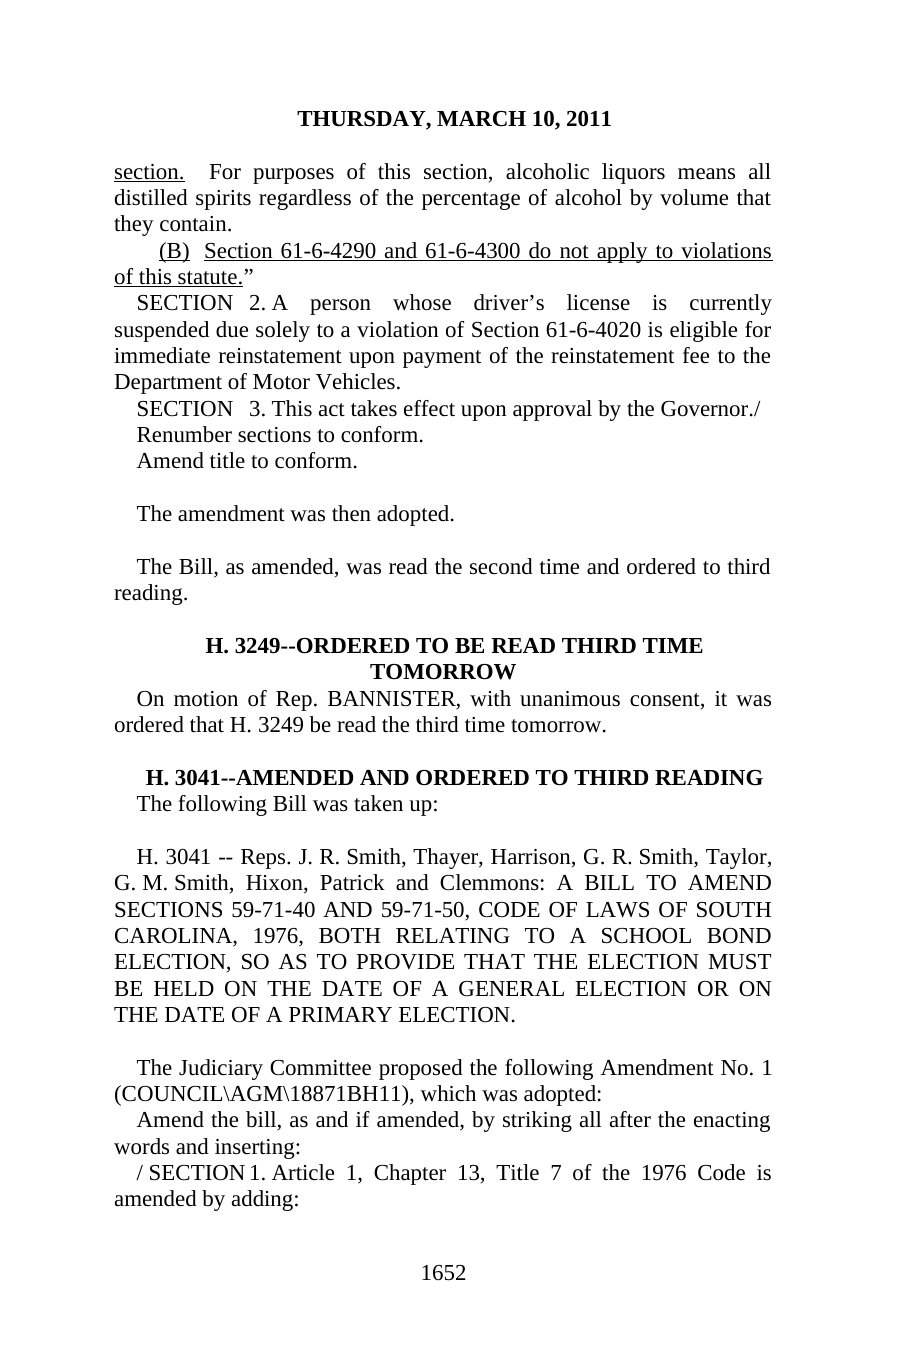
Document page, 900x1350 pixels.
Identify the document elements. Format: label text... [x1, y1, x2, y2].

text Amend title to conform. [114, 448, 772, 474]
text / SECTION 1. Article 1, Chapter 13, Title 7 of the 1976 Code is amended by adding: [114, 1159, 772, 1212]
text H. 3041--AMENDED AND ORDERED TO THIRD READING [114, 764, 772, 790]
text H. 3249--ORDERED TO BE READ THIRD TIME TOMORROW [114, 632, 772, 685]
text The amendment was then adopted. [114, 500, 772, 527]
text The Judiciary Committee proposed the following Amendment No. 1 (COUNCIL\AGM\18871BH11), which was adopted: [114, 1054, 772, 1106]
text The Bill, as amended, was read the second time and ordered to third reading. [114, 553, 772, 606]
text SECTION 2. A person whose driver’s license is currently suspended due solely to a violation of Section 61-6-4020 is eligible for immediate reinstatement upon payment of the reinstatement fee to the Department of Motor Vehicles. [114, 289, 772, 395]
text (B) Section 61-6-4290 and 61-6-4300 do not apply to violations of this statute.” [114, 237, 772, 289]
text Renumber sections to conform. [114, 421, 772, 448]
text SECTION 3. This act takes effect upon approval by the Governor./ [114, 395, 772, 421]
text On motion of Rep. BANNISTER, with unanimous consent, it was ordered that H. 3249 be read the third time tomorrow. [114, 685, 772, 737]
text H. 3041 -- Reps. J. R. Smith, Thayer, Harrison, G. R. Smith, Taylor, G. M. Smith, Hixon, Patrick and Clemmons: A BILL TO AMEND SECTIONS 59-71-40 AND 59-71-50, CODE OF LAWS OF SOUTH CAROLINA, 1976, BOTH RELATING TO A SCHOOL BOND ELECTION, SO AS TO PROVIDE THAT THE ELECTION MUST BE HELD ON THE DATE OF A GENERAL ELECTION OR ON THE DATE OF A PRIMARY ELECTION. [114, 843, 772, 1027]
text Amend the bill, as and if amended, by striking all after the enacting words and inserting: [114, 1106, 772, 1159]
text The following Bill was taken up: [114, 790, 772, 817]
